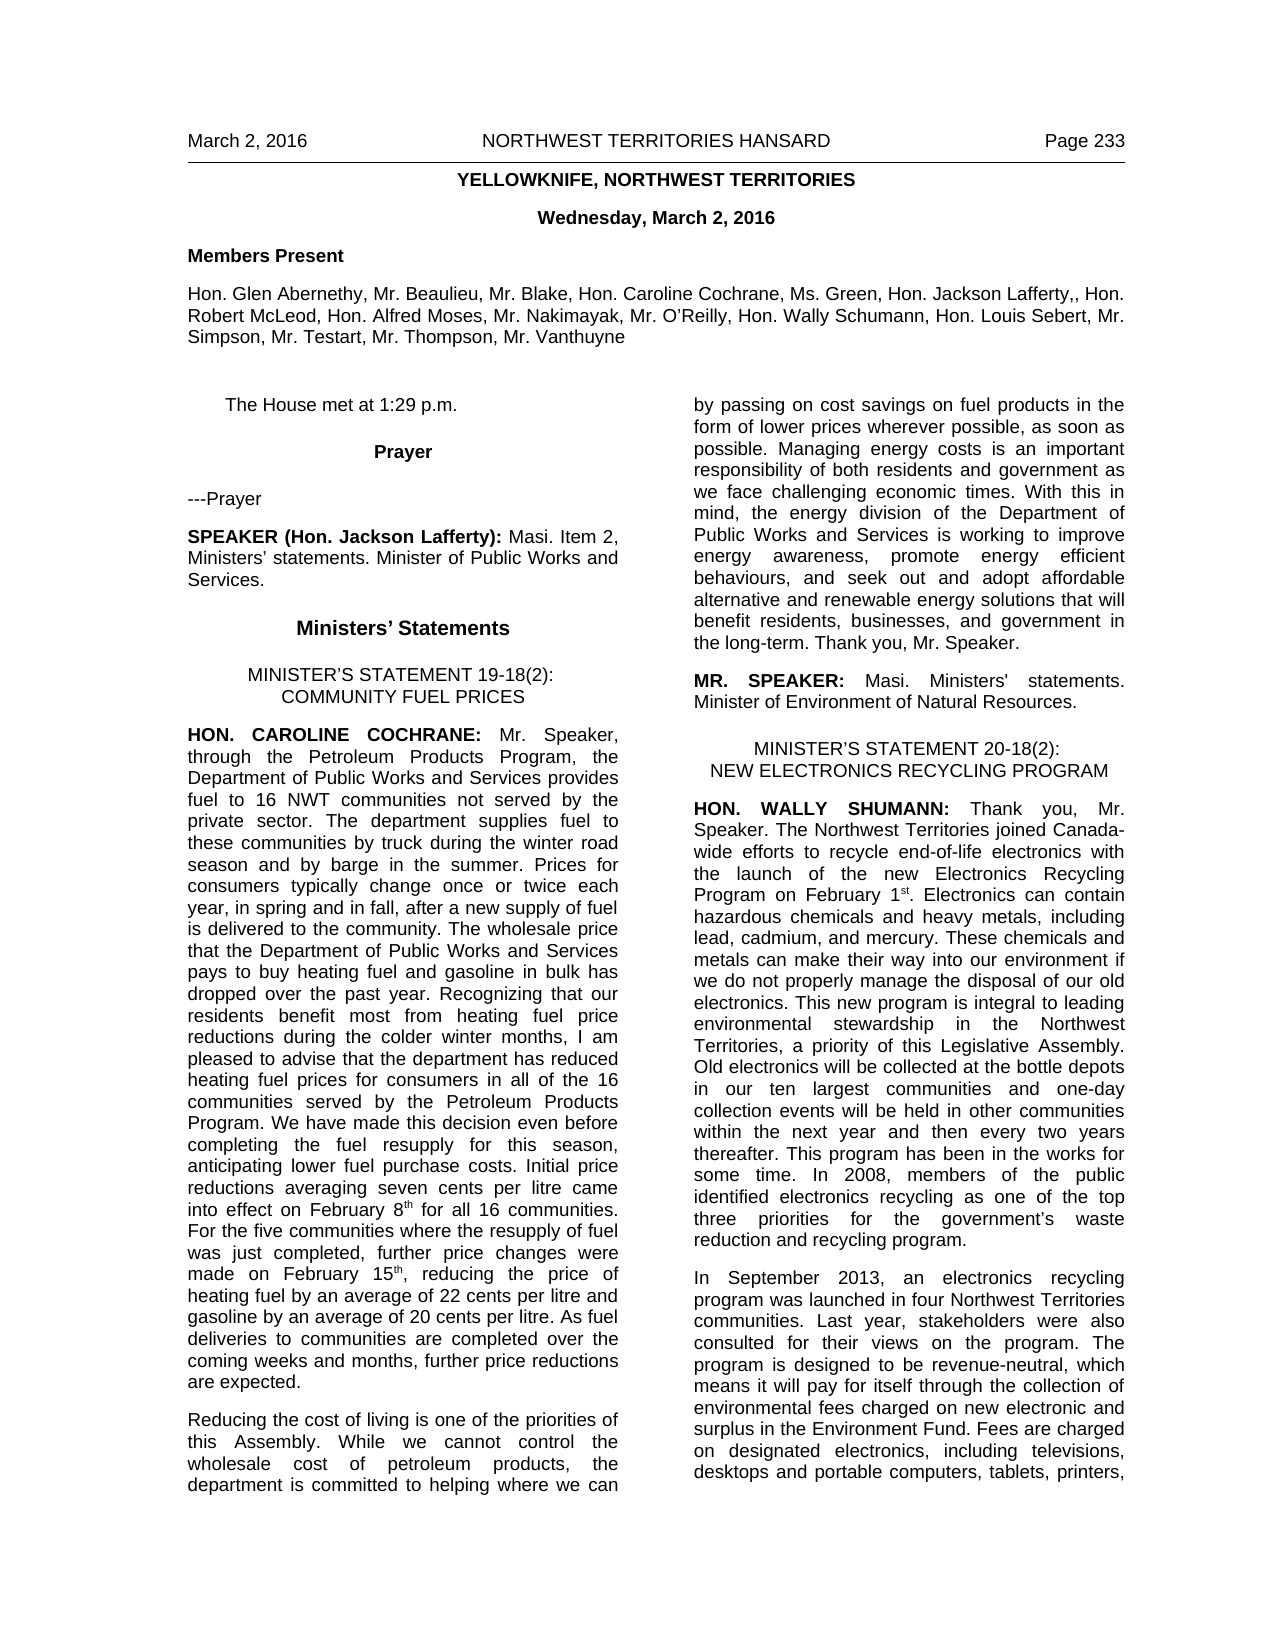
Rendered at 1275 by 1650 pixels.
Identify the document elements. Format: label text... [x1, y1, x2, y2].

text YELLOWKNIFE, NORTHWEST TERRITORIES [187, 168, 1125, 190]
text HON. WALLY SHUMANN: Thank you, Mr. Speaker. The Northwest Territories joined Canada-wide efforts to recycle end-of-life electronics with the launch of the new Electronics Recycling Program on February 1st. Electronics can contain hazardous chemicals and heavy metals, including lead, cadmium, and mercury. These chemicals and metals can make their way into our environment if we do not properly manage the disposal of our old electronics. This new program is integral to leading environmental stewardship in the Northwest Territories, a priority of this Legislative Assembly. Old electronics will be collected at the bottle depots in our ten largest communities and one-day collection events will be held in other communities within the next year and then every two years thereafter. This program has been in the works for some time. In 2008, members of the public identified electronics recycling as one of the top three priorities for the government’s waste reduction and recycling program. [694, 798, 1125, 1250]
text The House met at 1:29 p.m. [187, 394, 619, 416]
text SPEAKER (Hon. Jackson Lafferty): Masi. Item 2, Ministers’ statements. Minister of Public Works and Services. [187, 526, 619, 590]
text HON. CAROLINE COCHRANE: Mr. Speaker, through the Petroleum Products Program, the Department of Public Works and Services provides fuel to 16 NWT communities not served by the private sector. The department supplies fuel to these communities by truck during the winter road season and by barge in the summer. Prices for consumers typically change once or twice each year, in spring and in fall, after a new supply of fuel is delivered to the community. The wholesale price that the Department of Public Works and Services pays to buy heating fuel and gasoline in bulk has dropped over the past year. Recognizing that our residents benefit most from heating fuel price reductions during the colder winter months, I am pleased to advise that the department has reduced heating fuel prices for consumers in all of the 16 communities served by the Petroleum Products Program. We have made this decision even before completing the fuel resupply for this season, anticipating lower fuel purchase costs. Initial price reductions averaging seven cents per litre came into effect on February 8th for all 16 communities. For the five communities where the resupply of fuel was just completed, further price changes were made on February 15th, reducing the price of heating fuel by an average of 22 cents per litre and gasoline by an average of 20 cents per litre. As fuel deliveries to communities are completed over the coming weeks and months, further price reductions are expected. [187, 724, 619, 1392]
text Hon. Glen Abernethy, Mr. Beaulieu, Mr. Blake, Hon. Caroline Cochrane, Ms. Green, Hon. Jackson Lafferty,, Hon. Robert McLeod, Hon. Alfred Moses, Mr. Nakimayak, Mr. O’Reilly, Hon. Wally Schumann, Hon. Louis Sebert, Mr. Simpson, Mr. Testart, Mr. Thompson, Mr. Vanthuyne [187, 283, 1125, 348]
subtitle Ministers’ Statements [187, 615, 619, 639]
subtitle Prayer [187, 441, 619, 462]
text Wednesday, March 2, 2016 [187, 207, 1125, 228]
text Reducing the cost of living is one of the priorities of this Assembly. While we cannot control the wholesale cost of petroleum products, the department is committed to helping where we can by passing on cost savings on fuel products in the form of lower prices wherever possible, as soon as possible. Managing energy costs is an important responsibility of both residents and government as we face challenging economic times. With this in mind, the energy division of the Department of Public Works and Services is working to improve energy awareness, promote energy efficient behaviours, and seek out and adopt affordable alternative and renewable energy solutions that will benefit residents, businesses, and government in the long-term. Thank you, Mr. Speaker. [694, 394, 1125, 653]
text ---Prayer [187, 487, 619, 509]
text Members Present [187, 245, 1125, 266]
text MR. SPEAKER: Masi. Ministers' statements. Minister of Environment of Natural Resources. [694, 670, 1125, 713]
subtitle Minister’s Statement 20-18(2): New Electronics Recycling Program [694, 738, 1125, 781]
subtitle Minister’s Statement 19-18(2): Community Fuel Prices [187, 664, 619, 707]
